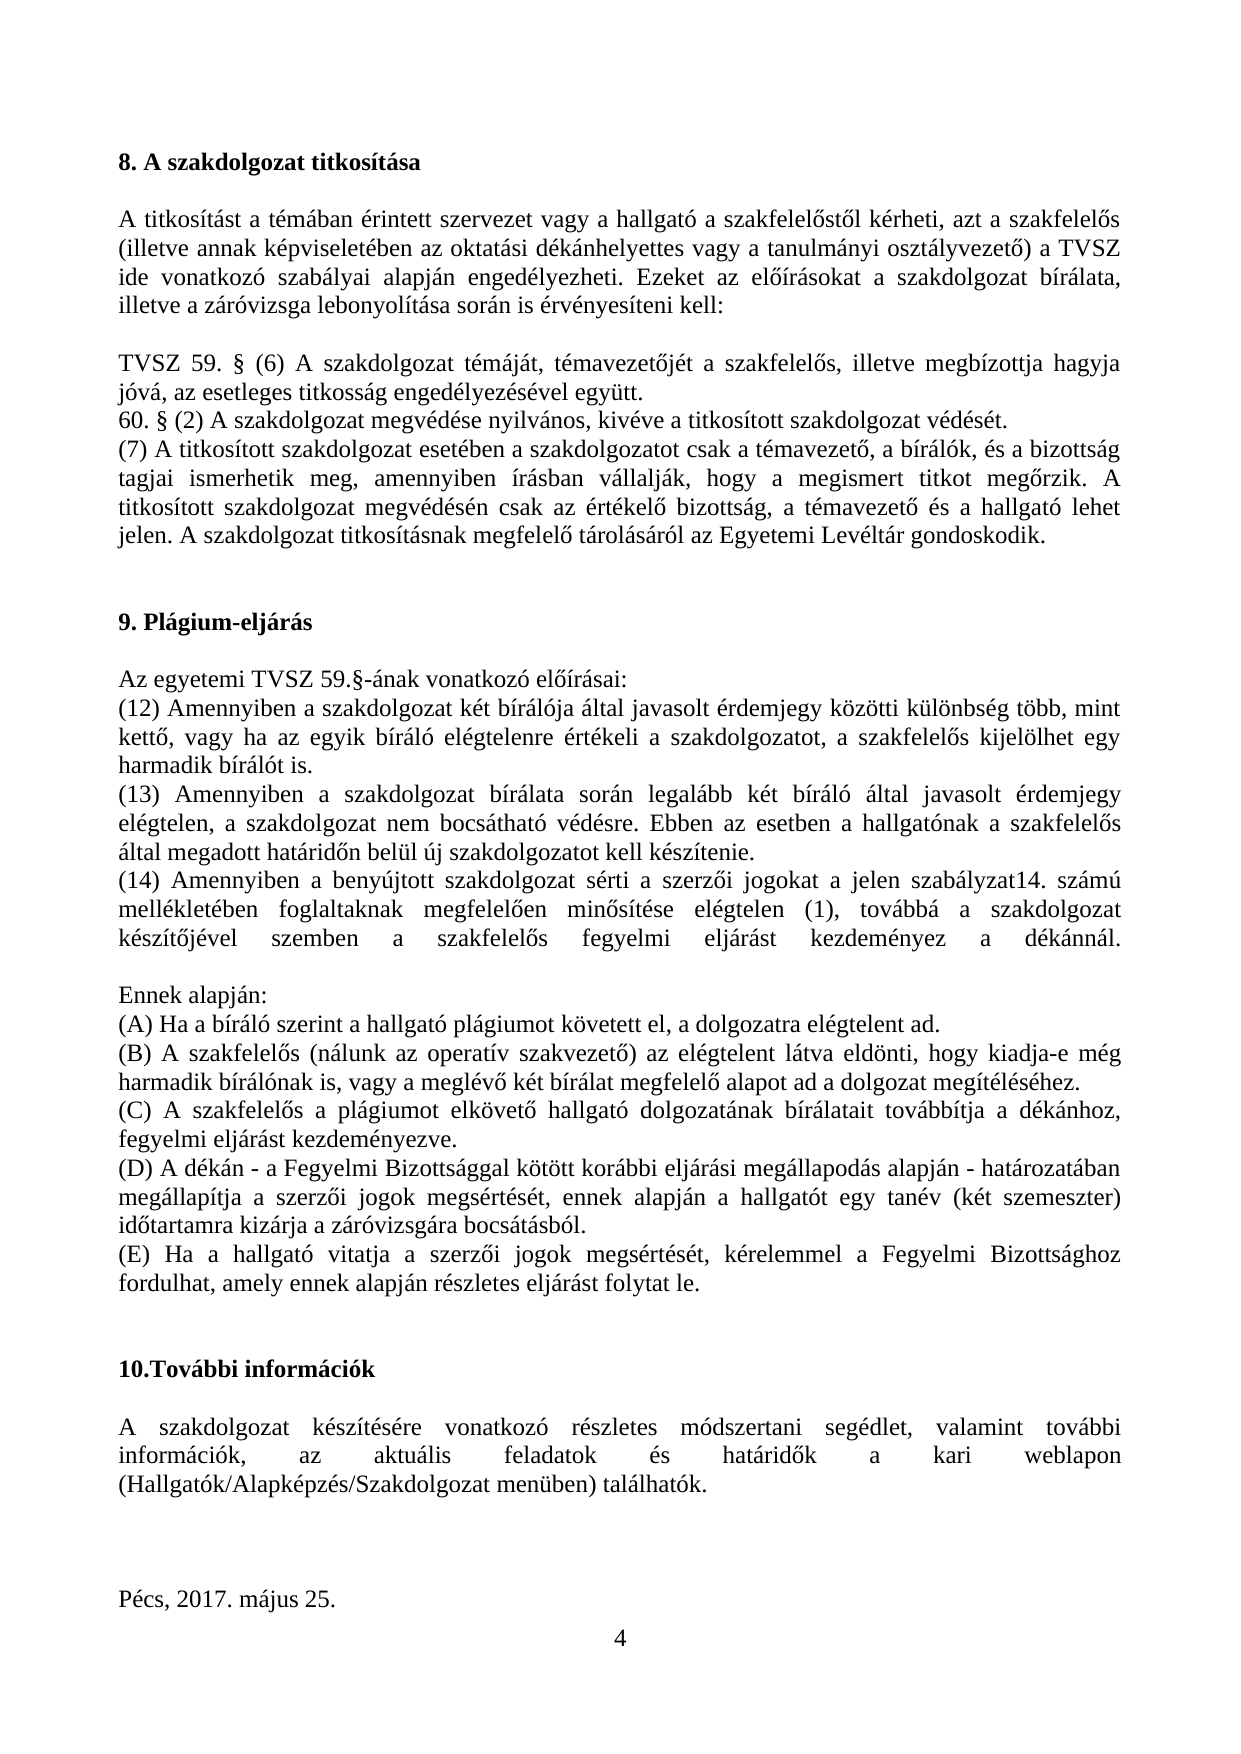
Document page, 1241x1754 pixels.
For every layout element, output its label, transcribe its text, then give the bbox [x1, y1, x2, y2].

text Az egyetemi TVSZ 59.§-ának vonatkozó előírásai: [118, 664, 1122, 693]
text 60. § (2) A szakdolgozat megvédése nyilvános, kivéve a titkosított szakdolgozat védését. [118, 406, 1122, 434]
text (B) A szakfelelős (nálunk az operatív szakvezető) az elégtelent látva eldönti, hogy kiadja-e még harmadik bírálónak is, vagy a meglévő két bírálat megfelelő alapot ad a dolgozat megítéléséhez. [118, 1038, 1122, 1096]
text (12) Amennyiben a szakdolgozat két bírálója által javasolt érdemjegy közötti különbség több, mint kettő, vagy ha az egyik bíráló elégtelenre értékeli a szakdolgozatot, a szakfelelős kijelölhet egy harmadik bírálót is. [118, 693, 1122, 779]
text (14) Amennyiben a benyújtott szakdolgozat sérti a szerzői jogokat a jelen szabályzat14. számú mellékletében foglaltaknak megfelelően minősítése elégtelen (1), továbbá a szakdolgozat készítőjével szemben a szakfelelős fegyelmi eljárást kezdeményez a dékánnál. Ennek alapján: [118, 866, 1122, 1009]
text (C) A szakfelelős a plágiumot elkövető hallgató dolgozatának bírálatait továbbítja a dékánhoz, fegyelmi eljárást kezdeményezve. [118, 1096, 1122, 1153]
text Pécs, 2017. május 25. [118, 1584, 1122, 1613]
text (E) Ha a hallgató vitatja a szerzői jogok megsértését, kérelemmel a Fegyelmi Bizottsághoz fordulhat, amely ennek alapján részletes eljárást folytat le. [118, 1239, 1122, 1297]
text A szakdolgozat készítésére vonatkozó részletes módszertani segédlet, valamint további információk, az aktuális feladatok és határidők a kari weblapon (Hallgatók/Alapképzés/Szakdolgozat menüben) találhatók. [118, 1412, 1122, 1498]
text 9. Plágium-eljárás [118, 607, 1122, 636]
text A titkosítást a témában érintett szervezet vagy a hallgató a szakfelelőstől kérheti, azt a szakfelelős (illetve annak képviseletében az oktatási dékánhelyettes vagy a tanulmányi osztályvezető) a TVSZ ide vonatkozó szabályai alapján engedélyezheti. Ezeket az előírásokat a szakdolgozat bírálata, illetve a záróvizsga lebonyolítása során is érvényesíteni kell: [118, 204, 1122, 319]
text 8. A szakdolgozat titkosítása [118, 147, 1122, 176]
text (D) A dékán - a Fegyelmi Bizottsággal kötött korábbi eljárási megállapodás alapján - határozatában megállapítja a szerzői jogok megsértését, ennek alapján a hallgatót egy tanév (két szemeszter) időtartamra kizárja a záróvizsgára bocsátásból. [118, 1153, 1122, 1239]
text TVSZ 59. § (6) A szakdolgozat témáját, témavezetőjét a szakfelelős, illetve megbízottja hagyja jóvá, az esetleges titkosság engedélyezésével együtt. [118, 348, 1122, 406]
text 10.További információk [118, 1354, 1122, 1383]
text (13) Amennyiben a szakdolgozat bírálata során legalább két bíráló által javasolt érdemjegy elégtelen, a szakdolgozat nem bocsátható védésre. Ebben az esetben a hallgatónak a szakfelelős által megadott határidőn belül új szakdolgozatot kell készítenie. [118, 779, 1122, 866]
text (7) A titkosított szakdolgozat esetében a szakdolgozatot csak a témavezető, a bírálók, és a bizottság tagjai ismerhetik meg, amennyiben írásban vállalják, hogy a megismert titkot megőrzik. A titkosított szakdolgozat megvédésén csak az értékelő bizottság, a témavezető és a hallgató lehet jelen. A szakdolgozat titkosításnak megfelelő tárolásáról az Egyetemi Levéltár gondoskodik. [118, 434, 1122, 549]
text (A) Ha a bíráló szerint a hallgató plágiumot követett el, a dolgozatra elégtelent ad. [118, 1009, 1122, 1038]
